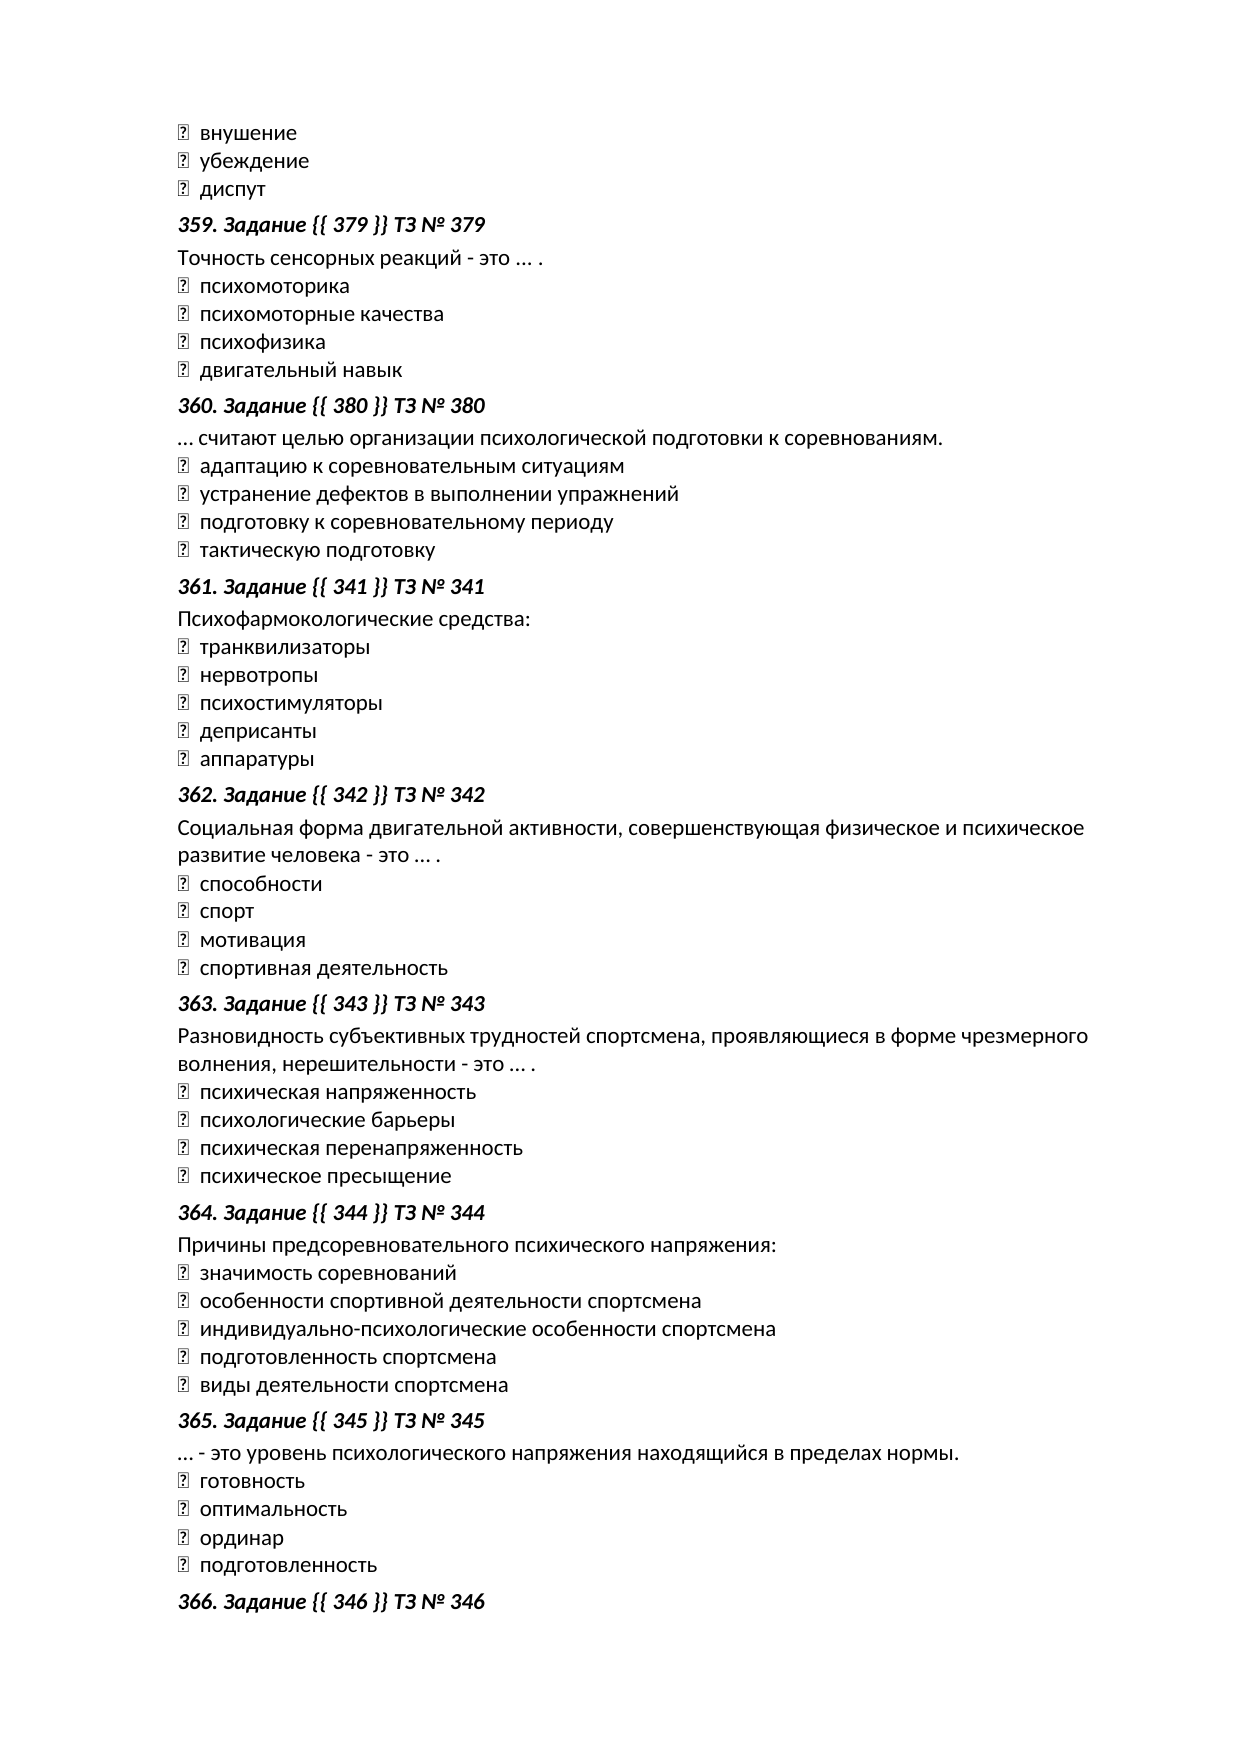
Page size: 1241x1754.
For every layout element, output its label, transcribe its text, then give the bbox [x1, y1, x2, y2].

text Причины предсоревновательного психического напряжения: [177, 1230, 1152, 1258]
text  деприсанты [177, 716, 1152, 744]
text Точность сенсорных реакций - это ... . [177, 243, 1152, 271]
text  тактическую подготовку [177, 535, 1152, 563]
text  психомоторные качества [177, 299, 1152, 327]
text  внушение [177, 118, 1152, 146]
text  психомоторика [177, 271, 1152, 299]
text  психофизика [177, 327, 1152, 355]
text  оптимальность [177, 1494, 1152, 1523]
text  мотивация [177, 925, 1152, 953]
text Социальная форма двигательной активности, совершенствующая физическое и психическое развитие человека - это … . [177, 813, 1152, 869]
text  значимость соревнований [177, 1258, 1152, 1286]
text  особенности спортивной деятельности спортсмена [177, 1286, 1152, 1314]
text  диспут [177, 174, 1152, 202]
text  подготовку к соревновательному периоду [177, 507, 1152, 535]
text  подготовленность спортсмена [177, 1342, 1152, 1370]
text … считают целью организации психологической подготовки к соревнованиям. [177, 423, 1152, 451]
text 361. Задание {{ 341 }} ТЗ № 341 [177, 572, 1152, 600]
text 362. Задание {{ 342 }} ТЗ № 342 [177, 780, 1152, 808]
text  транквилизаторы [177, 632, 1152, 660]
text  адаптацию к соревновательным ситуациям [177, 451, 1152, 479]
text … - это уровень психологического напряжения находящийся в пределах нормы. [177, 1438, 1152, 1467]
text  виды деятельности спортсмена [177, 1370, 1152, 1398]
text 359. Задание {{ 379 }} ТЗ № 379 [177, 211, 1152, 238]
text  спортивная деятельность [177, 953, 1152, 981]
text  подготовленность [177, 1551, 1152, 1579]
text  устранение дефектов в выполнении упражнений [177, 479, 1152, 507]
text Разновидность субъективных трудностей спортсмена, проявляющиеся в форме чрезмерного волнения, нерешительности - это … . [177, 1021, 1152, 1077]
text  психическое пресыщение [177, 1161, 1152, 1189]
text  психическая перенапряженность [177, 1133, 1152, 1161]
text  аппаратуры [177, 744, 1152, 772]
text 364. Задание {{ 344 }} ТЗ № 344 [177, 1198, 1152, 1226]
text 363. Задание {{ 343 }} ТЗ № 343 [177, 989, 1152, 1017]
text 366. Задание {{ 346 }} ТЗ № 346 [177, 1587, 1152, 1615]
text  двигательный навык [177, 355, 1152, 383]
text  способности [177, 869, 1152, 897]
text  нервотропы [177, 660, 1152, 688]
text  ординар [177, 1523, 1152, 1551]
text  психологические барьеры [177, 1105, 1152, 1133]
text  готовность [177, 1467, 1152, 1494]
text  индивидуально-психологические особенности спортсмена [177, 1314, 1152, 1342]
text  убеждение [177, 146, 1152, 174]
text  спорт [177, 897, 1152, 925]
text  психостимуляторы [177, 688, 1152, 716]
text  психическая напряженность [177, 1077, 1152, 1105]
text Психофармокологические средства: [177, 604, 1152, 632]
text 360. Задание {{ 380 }} ТЗ № 380 [177, 391, 1152, 419]
text 365. Задание {{ 345 }} ТЗ № 345 [177, 1406, 1152, 1434]
